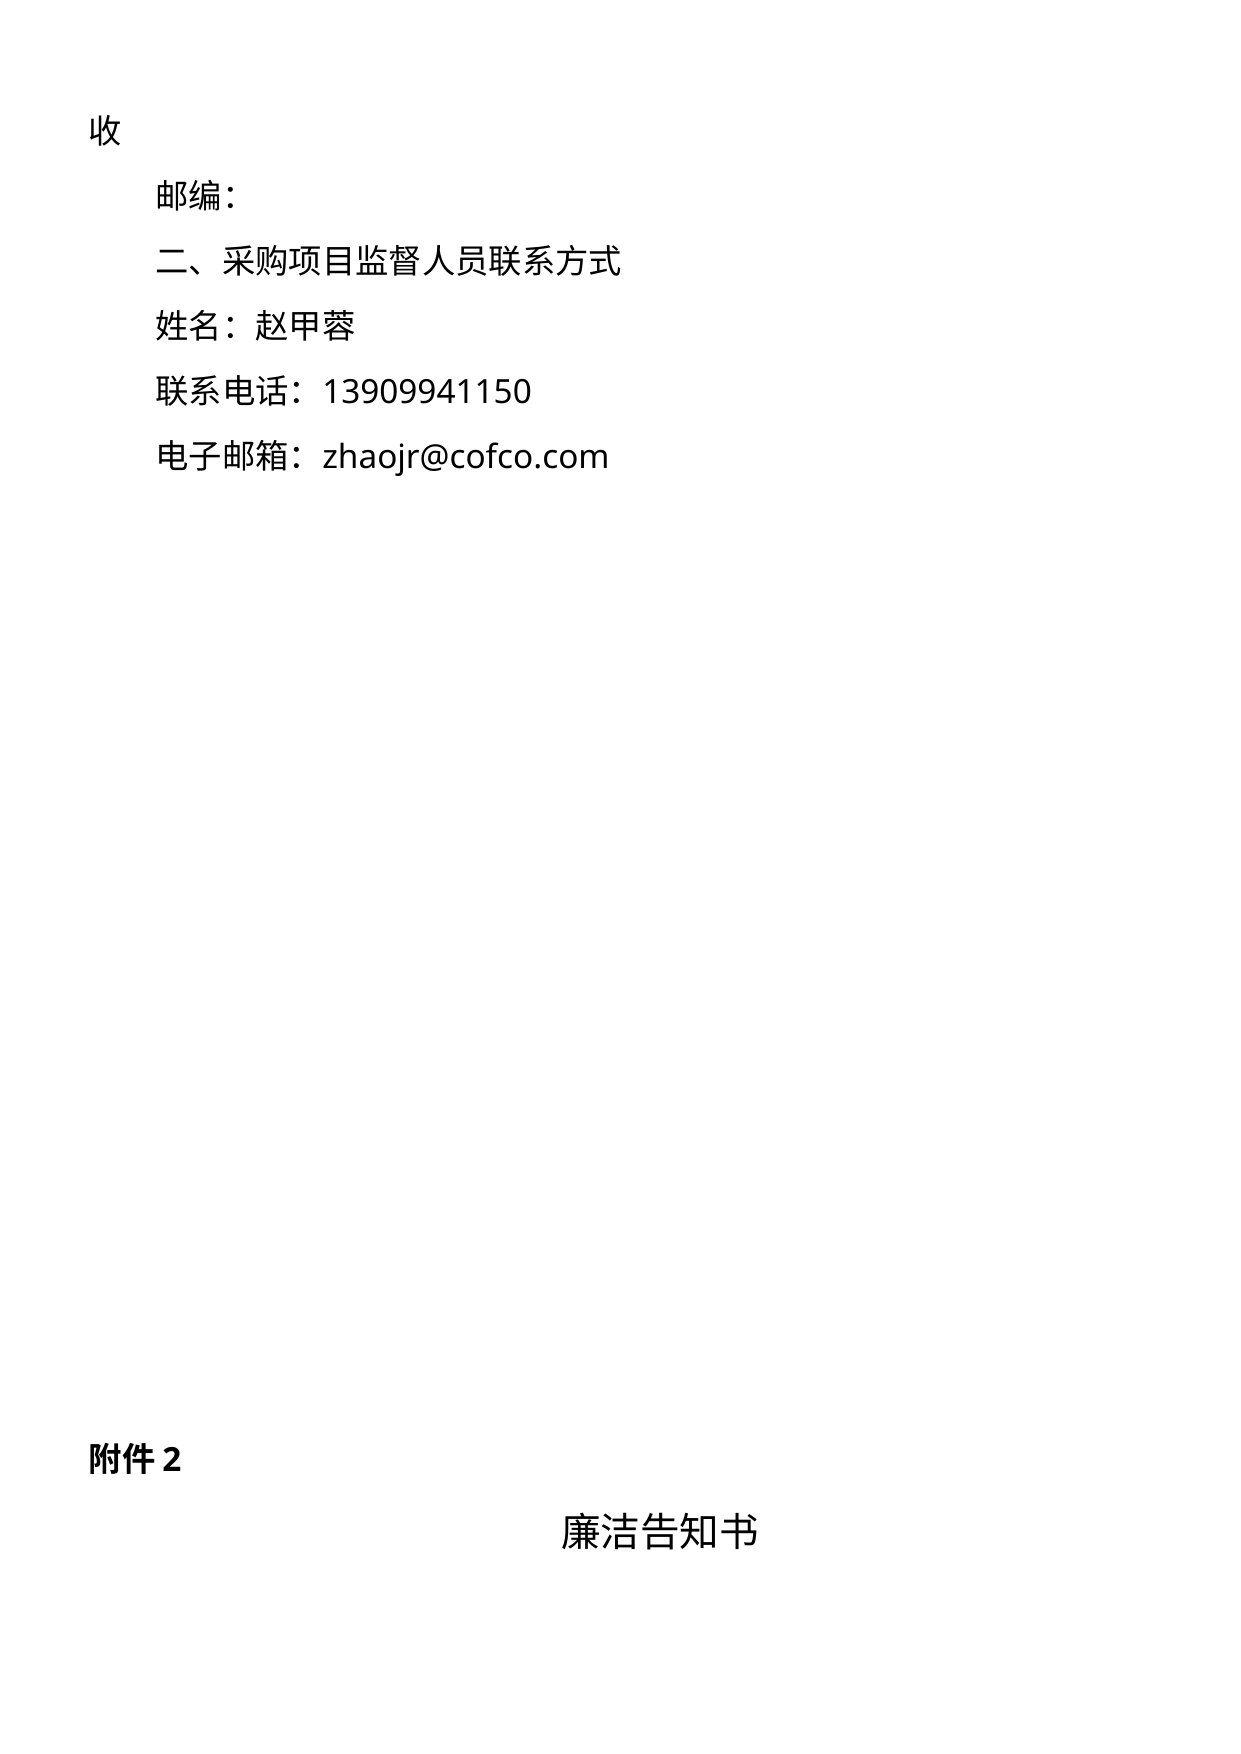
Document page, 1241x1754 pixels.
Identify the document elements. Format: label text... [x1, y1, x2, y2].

text 邮编： [89, 162, 1152, 227]
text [89, 97, 1152, 162]
text 廉洁告知书 [89, 1496, 1152, 1561]
text 电子邮箱：zhaojr@cofco.com [89, 422, 1152, 487]
text 联系电话：13909941150 [89, 357, 1152, 422]
text 附件2 [89, 1424, 1152, 1489]
text 二、采购项目监督人员联系方式 [89, 227, 1152, 292]
text 姓名：赵甲蓉 [89, 292, 1152, 357]
